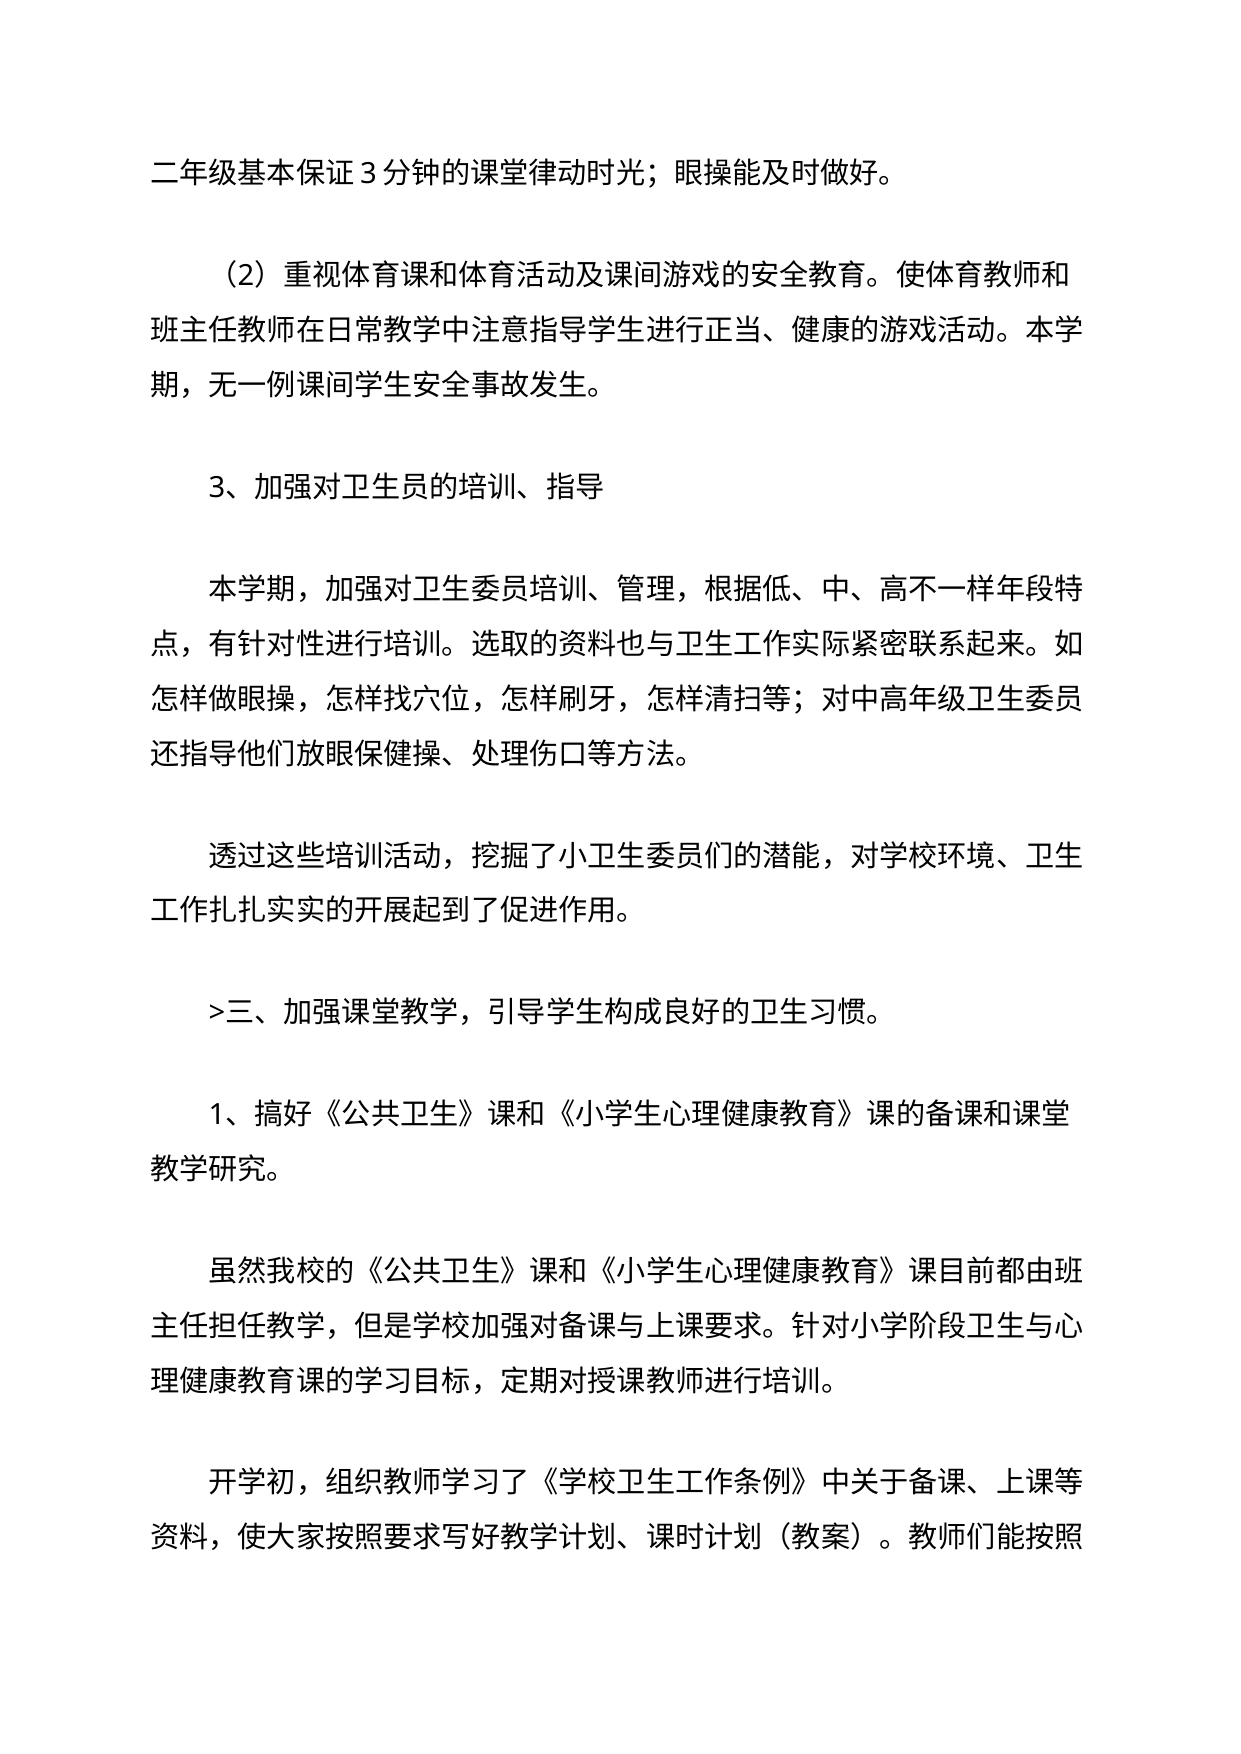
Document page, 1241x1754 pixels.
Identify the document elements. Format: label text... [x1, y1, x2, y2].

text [150, 150, 1090, 192]
text 虽然我校的《公共卫生》课和《小学生心理健康教育》课目前都由班主任担任教学，但是学校加强对备课与上课要求。针对小学阶段卫生与心理健康教育课的学习目标，定期对授课教师进行培训。 [150, 1247, 1090, 1399]
text 本学期，加强对卫生委员培训、管理，根据低、中、高不一样年段特点，有针对性进行培训。选取的资料也与卫生工作实际紧密联系起来。如怎样做眼操，怎样找穴位，怎样刷牙，怎样清扫等；对中高年级卫生委员还指导他们放眼保健操、处理伤口等方法。 [150, 566, 1090, 773]
text 3、加强对卫生员的培训、指导 [150, 464, 1090, 506]
text 透过这些培训活动，挖掘了小卫生委员们的潜能，对学校环境、卫生工作扎扎实实的开展起到了促进作用。 [150, 832, 1090, 929]
text （2）重视体育课和体育活动及课间游戏的安全教育。使体育教师和班主任教师在日常教学中注意指导学生进行正当、健康的游戏活动。本学期，无一例课间学生安全事故发生。 [150, 252, 1090, 404]
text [150, 1459, 1090, 1556]
text >三、加强课堂教学，引导学生构成良好的卫生习惯。 [150, 989, 1090, 1031]
text 1、搞好《公共卫生》课和《小学生心理健康教育》课的备课和课堂教学研究。 [150, 1091, 1090, 1188]
